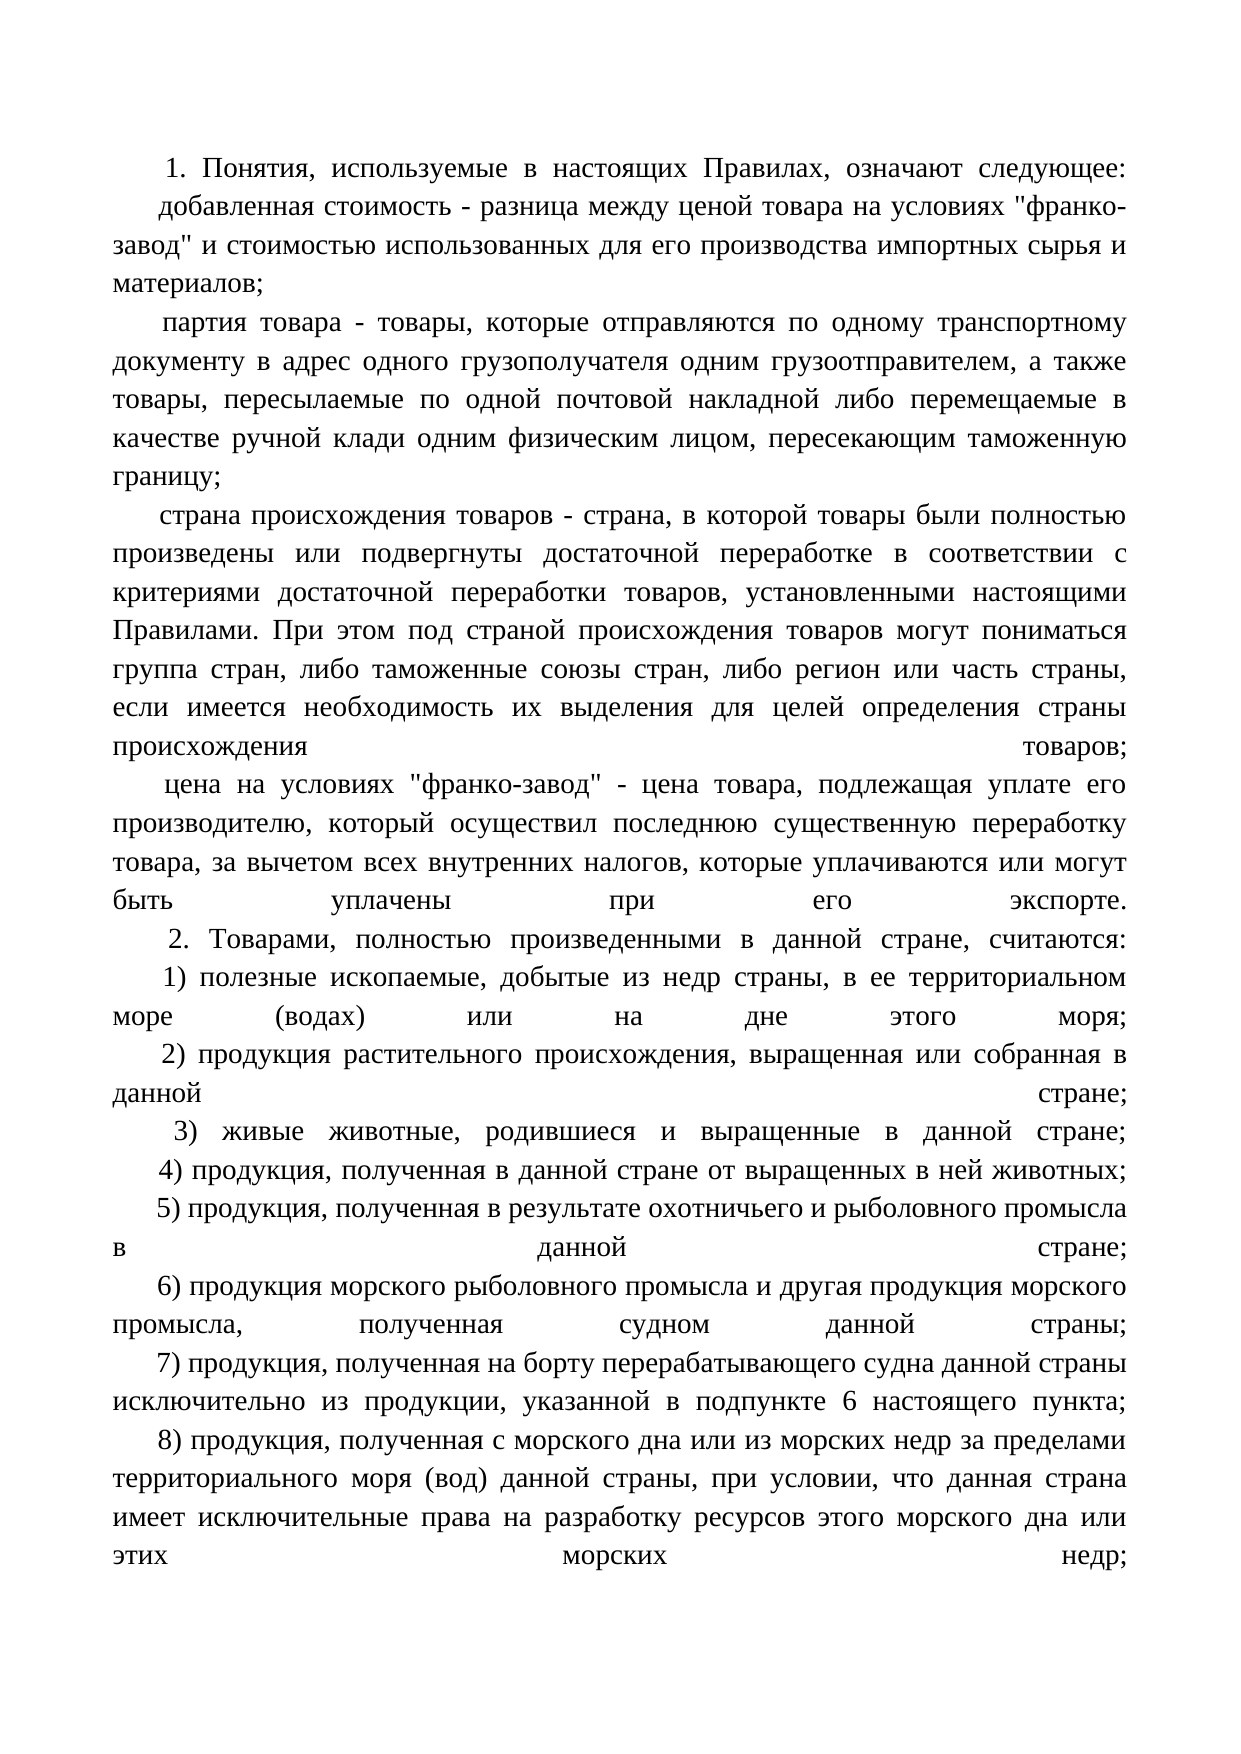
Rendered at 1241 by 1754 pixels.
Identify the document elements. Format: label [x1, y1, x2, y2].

text [112, 150, 1128, 1571]
